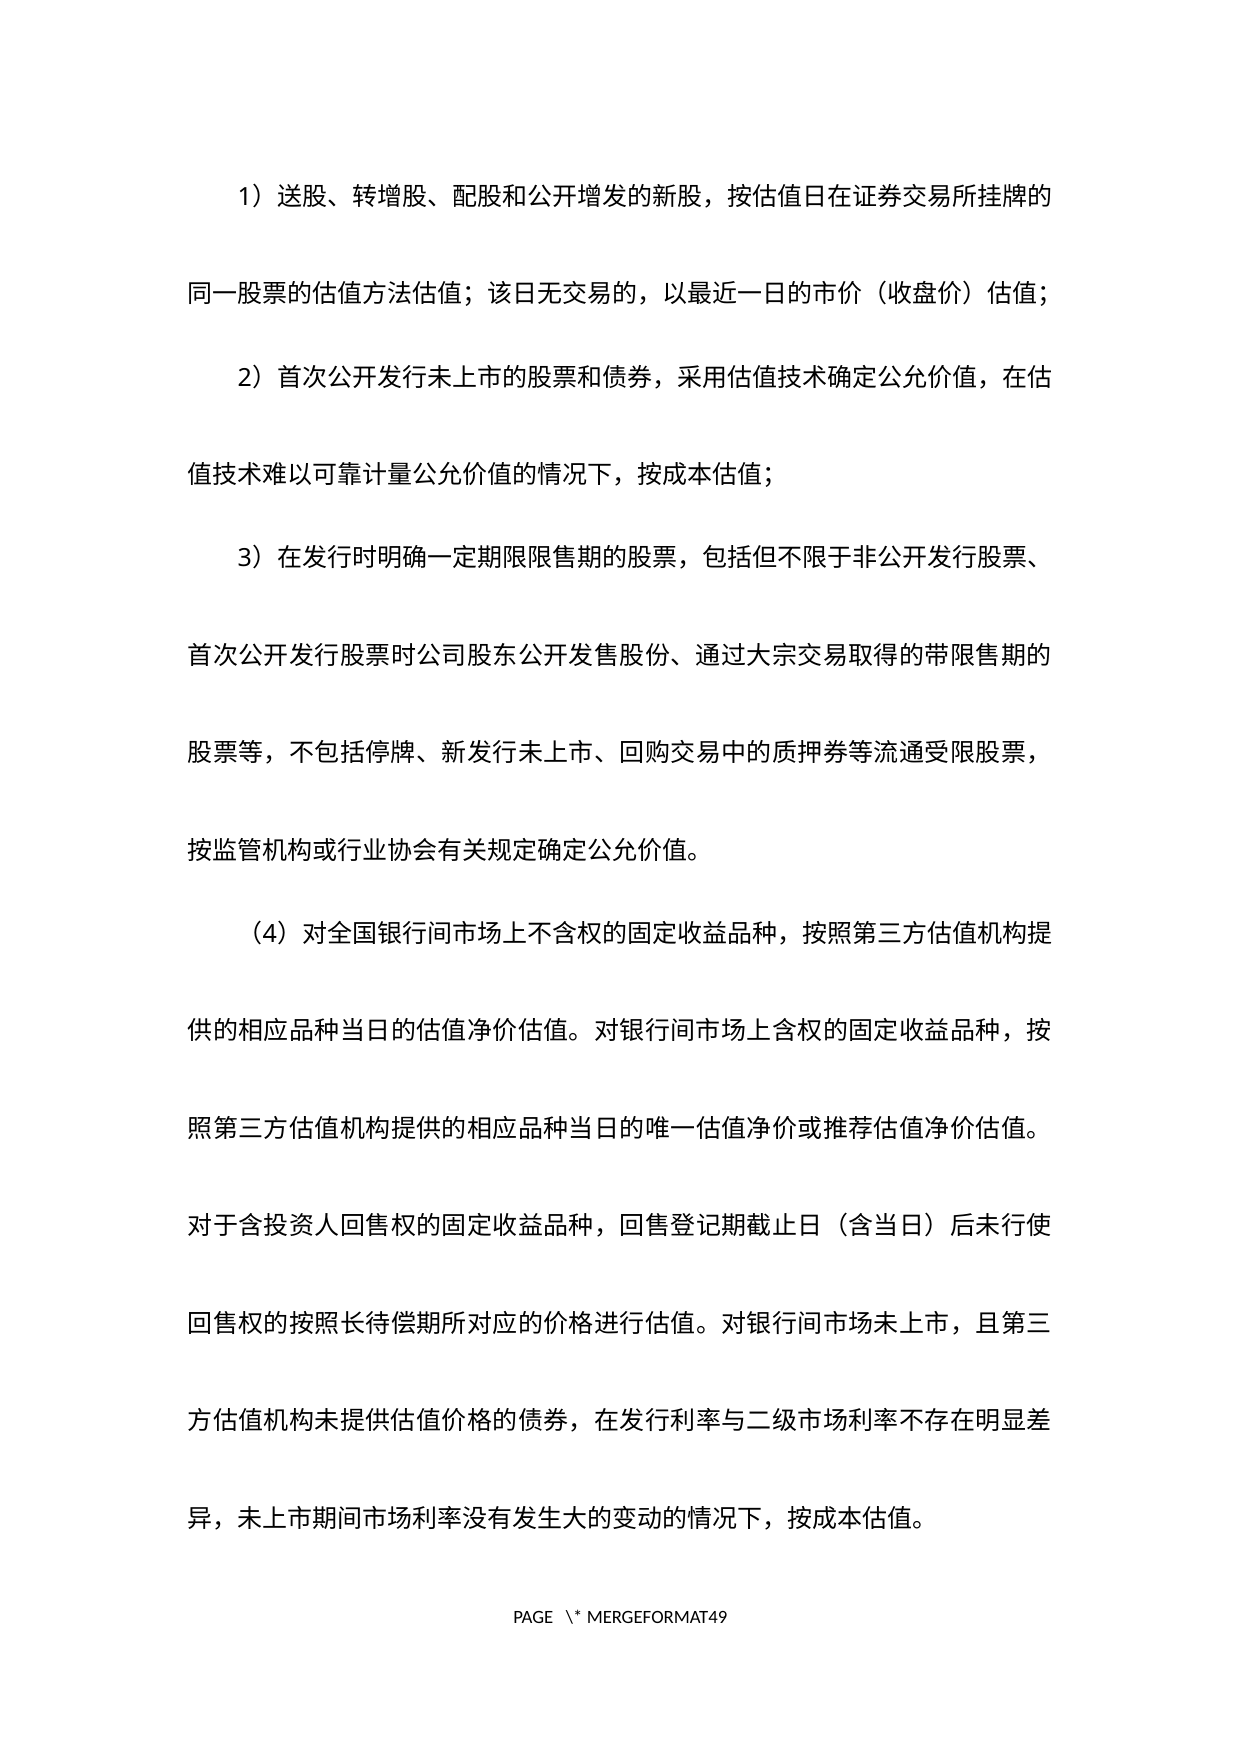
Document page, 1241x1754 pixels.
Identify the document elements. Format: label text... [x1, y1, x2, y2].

text （4）对全国银行间市场上不含权的固定收益品种，按照第三方估值机构提供的相应品种当日的估值净价估值。对银行间市场上含权的固定收益品种，按照第三方估值机构提供的相应品种当日的唯一估值净价或推荐估值净价估值。对于含投资人回售权的固定收益品种，回售登记期截止日（含当日）后未行使回售权的按照长待偿期所对应的价格进行估值。对银行间市场未上市，且第三方估值机构未提供估值价格的债券，在发行利率与二级市场利率不存在明显差异，未上市期间市场利率没有发生大的变动的情况下，按成本估值。 [187, 899, 1053, 1549]
text 2）首次公开发行未上市的股票和债券，采用估值技术确定公允价值，在估值技术难以可靠计量公允价值的情况下，按成本估值； [187, 343, 1053, 505]
text 3）在发行时明确一定期限限售期的股票，包括但不限于非公开发行股票、首次公开发行股票时公司股东公开发售股份、通过大宗交易取得的带限售期的股票等，不包括停牌、新发行未上市、回购交易中的质押券等流通受限股票，按监管机构或行业协会有关规定确定公允价值。 [187, 523, 1053, 881]
text 1）送股、转增股、配股和公开增发的新股，按估值日在证券交易所挂牌的同一股票的估值方法估值；该日无交易的，以最近一日的市价（收盘价）估值； [187, 162, 1053, 324]
